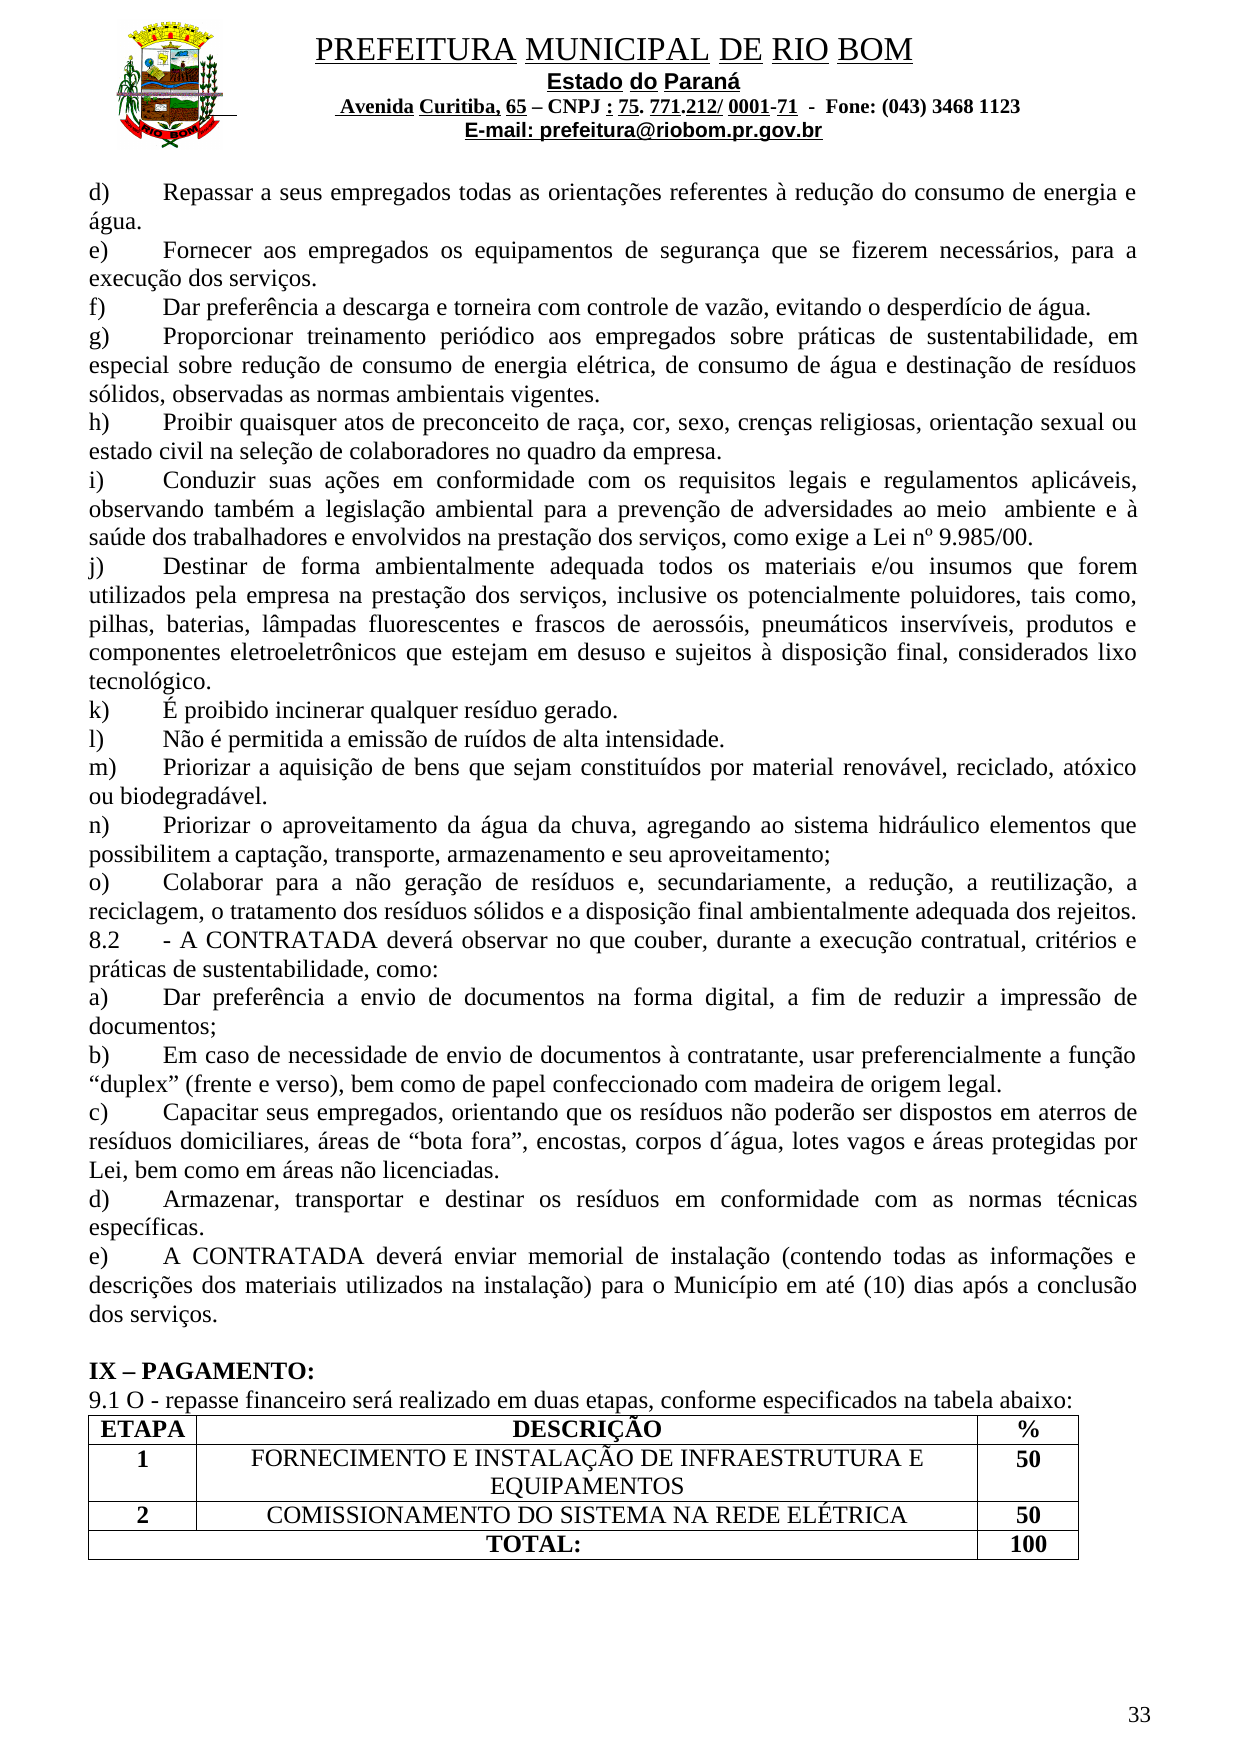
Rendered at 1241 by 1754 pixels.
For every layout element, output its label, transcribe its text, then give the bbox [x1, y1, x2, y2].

table_cell 50 [978, 1445, 1078, 1501]
table_header DESCRIÇÃO [197, 1416, 977, 1443]
list Fornecer aos empregados os equipamentos de segurança que se fizerem necessários, para a execução dos serviços. [89, 235, 1138, 292]
list Priorizar o aproveitamento da água da chuva, agregando ao sistema hidráulico elementos que possibilitem a captação, transporte, armazenamento e seu aproveitamento; [89, 810, 1138, 867]
list Dar preferência a descarga e torneira com controle de vazão, evitando o desperdício de água. [89, 292, 1151, 321]
list Colaborar para a não geração de resíduos e, secundariamente, a redução, a reutilização, a reciclagem, o tratamento dos resíduos sólidos e a disposição final ambientalmente adequada dos rejeitos. [89, 867, 1137, 925]
table_cell 2 [89, 1502, 196, 1529]
list Proporcionar treinamento periódico aos empregados sobre práticas de sustentabilidade, em especial sobre redução de consumo de energia elétrica, de consumo de água e destinação de resíduos sólidos, observadas as normas ambientais vigentes. [89, 321, 1138, 407]
table_cell 50 [978, 1502, 1078, 1529]
list – PAGAMENTO: [89, 1357, 1151, 1385]
table_header ETAPA [89, 1416, 196, 1443]
table_cell 1 [89, 1445, 196, 1501]
list Proibir quaisquer atos de preconceito de raça, cor, sexo, crenças religiosas, orientação sexual ou estado civil na seleção de colaboradores no quadro da empresa. [89, 407, 1138, 465]
list Conduzir suas ações em conformidade com os requisitos legais e regulamentos aplicáveis, observando também a legislação ambiental para a prevenção de adversidades ao meio ambiente e à saúde dos trabalhadores e envolvidos na prestação dos serviços, como exige a Lei nº 9.985/00. [89, 465, 1138, 551]
table_cell FORNECIMENTO E INSTALAÇÃO DE INFRAESTRUTURA E EQUIPAMENTOS [197, 1445, 977, 1501]
list Repassar a seus empregados todas as orientações referentes à redução do consumo de energia e água. [89, 177, 1137, 235]
list Em caso de necessidade de envio de documentos à contratante, usar preferencialmente a função “duplex” (frente e verso), bem como de papel confeccionado com madeira de origem legal. [89, 1040, 1138, 1097]
list Não é permitida a emissão de ruídos de alta intensidade. [89, 724, 1151, 752]
list Dar preferência a envio de documentos na forma digital, a fim de reduzir a impressão de documentos; [89, 982, 1138, 1040]
picture [116, 19, 223, 150]
list - A CONTRATADA deverá observar no que couber, durante a execução contratual, critérios e práticas de sustentabilidade, como: [89, 925, 1137, 982]
list Priorizar a aquisição de bens que sejam constituídos por material renovável, reciclado, atóxico ou biodegradável. [89, 752, 1137, 810]
list Capacitar seus empregados, orientando que os resíduos não poderão ser dispostos em aterros de resíduos domiciliares, áreas de “bota fora”, encostas, corpos d´água, lotes vagos e áreas protegidas por Lei, bem como em áreas não licenciadas. [89, 1097, 1138, 1184]
table_cell COMISSIONAMENTO DO SISTEMA NA REDE ELÉTRICA [197, 1502, 977, 1529]
list É proibido incinerar qualquer resíduo gerado. [89, 695, 1151, 724]
table_cell 100 [978, 1531, 1078, 1558]
list Armazenar, transportar e destinar os resíduos em conformidade com as normas técnicas específicas. [89, 1184, 1138, 1241]
list Destinar de forma ambientalmente adequada todos os materiais e/ou insumos que forem utilizados pela empresa na prestação dos serviços, inclusive os potencialmente poluidores, tais como, pilhas, baterias, lâmpadas fluorescentes e frascos de aerossóis, pneumáticos inservíveis, produtos e componentes eletroeletrônicos que estejam em desuso e sujeitos à disposição final, considerados lixo tecnológico. [89, 551, 1138, 695]
list A CONTRATADA deverá enviar memorial de instalação (contendo todas as informações e descrições dos materiais utilizados na instalação) para o Município em até (10) dias após a conclusão dos serviços. [89, 1241, 1138, 1327]
table_cell TOTAL: [89, 1531, 977, 1558]
table_header % [978, 1416, 1078, 1443]
text 9.1 O - repasse financeiro será realizado em duas etapas, conforme especificados na tabela abaixo: [89, 1385, 1151, 1414]
